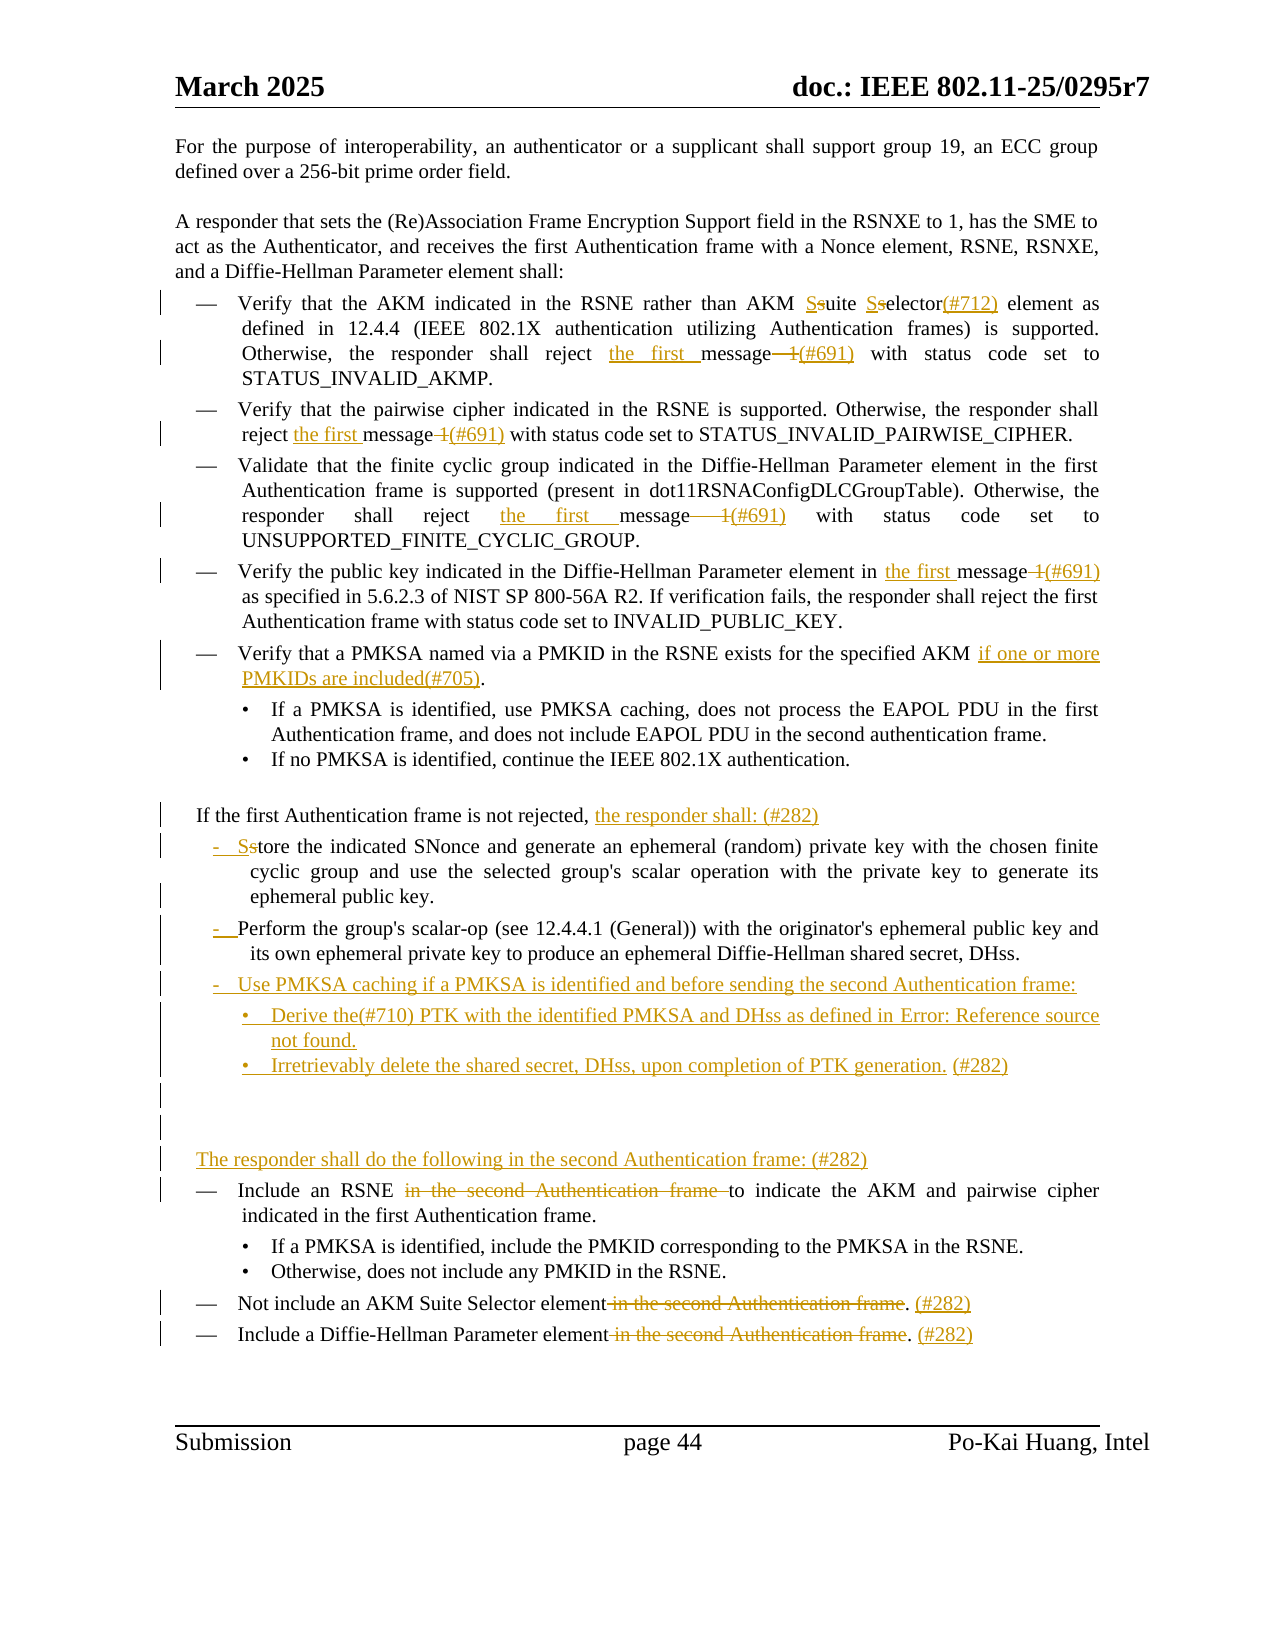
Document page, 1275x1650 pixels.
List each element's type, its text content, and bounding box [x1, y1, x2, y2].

list Validate that the finite cyclic group indicated in the Diffie-Hellman Parameter element in the first Authentication frame is supported (present in dot11RSNAConfigDLCGroupTable). Otherwise, the responder shall reject message with status code set to UNSUPPORTED_FINITE_CYCLIC_GROUP. [196, 452, 1100, 552]
list Verify the public key indicated in the Diffie-Hellman Parameter element in message as specified in 5.6.2.3 of NIST SP 800-56A R2. If verification fails, the responder shall reject the first Authentication frame with status code set to INVALID_PUBLIC_KEY. [196, 558, 1100, 633]
text For the purpose of interoperability, an authenticator or a supplicant shall support group 19, an ECC group defined over a 256-bit prime order field. [175, 133, 1100, 183]
text A responder that sets the (Re)Association Frame Encryption Support field in the RSNXE to 1, has the SME to act as the Authenticator, and receives the first Authentication frame with a Nonce element, RSNE, RSNXE, and a Diffie-Hellman Parameter element shall: [175, 208, 1100, 283]
list If a PMKSA is identified, use PMKSA caching, does not process the EAPOL PDU in the first Authentication frame, and does not include EAPOL PDU in the second authentication frame. [242, 696, 1100, 746]
list tore the indicated SNonce and generate an ephemeral (random) private key with the chosen finite cyclic group and use the selected group's scalar operation with the private key to generate its ephemeral public key. [212, 833, 1100, 908]
list Not include an AKM Suite Selector element. [196, 1289, 1100, 1314]
list Verify that the AKM indicated in the RSNE rather than AKM uite elector element as defined in 12.4.4 (IEEE 802.1X authentication utilizing Authentication frames) is supported. Otherwise, the responder shall reject message with status code set to STATUS_INVALID_AKMP. [196, 289, 1100, 389]
list If a PMKSA is identified, include the PMKID corresponding to the PMKSA in the RSNE. [242, 1233, 1100, 1258]
list If no PMKSA is identified, continue the IEEE 802.1X authentication. [242, 746, 1100, 771]
list Include a Diffie-Hellman Parameter element. [196, 1321, 1100, 1346]
list Otherwise, does not include any PMKID in the RSNE. [242, 1258, 1100, 1283]
list Include an RSNE to indicate the AKM and pairwise cipher indicated in the first Authentication frame. [196, 1177, 1100, 1227]
text If the first Authentication frame is not rejected, [196, 802, 1100, 827]
list Perform the group's scalar-op (see 12.4.4.1 (General)) with the originator's ephemeral public key and its own ephemeral private key to produce an ephemeral Diffie-Hellman shared secret, DHss. [212, 914, 1100, 964]
list Verify that the pairwise cipher indicated in the RSNE is supported. Otherwise, the responder shall reject message with status code set to STATUS_INVALID_PAIRWISE_CIPHER. [196, 396, 1100, 446]
list Verify that a PMKSA named via a PMKID in the RSNE exists for the specified AKM . [196, 639, 1100, 689]
